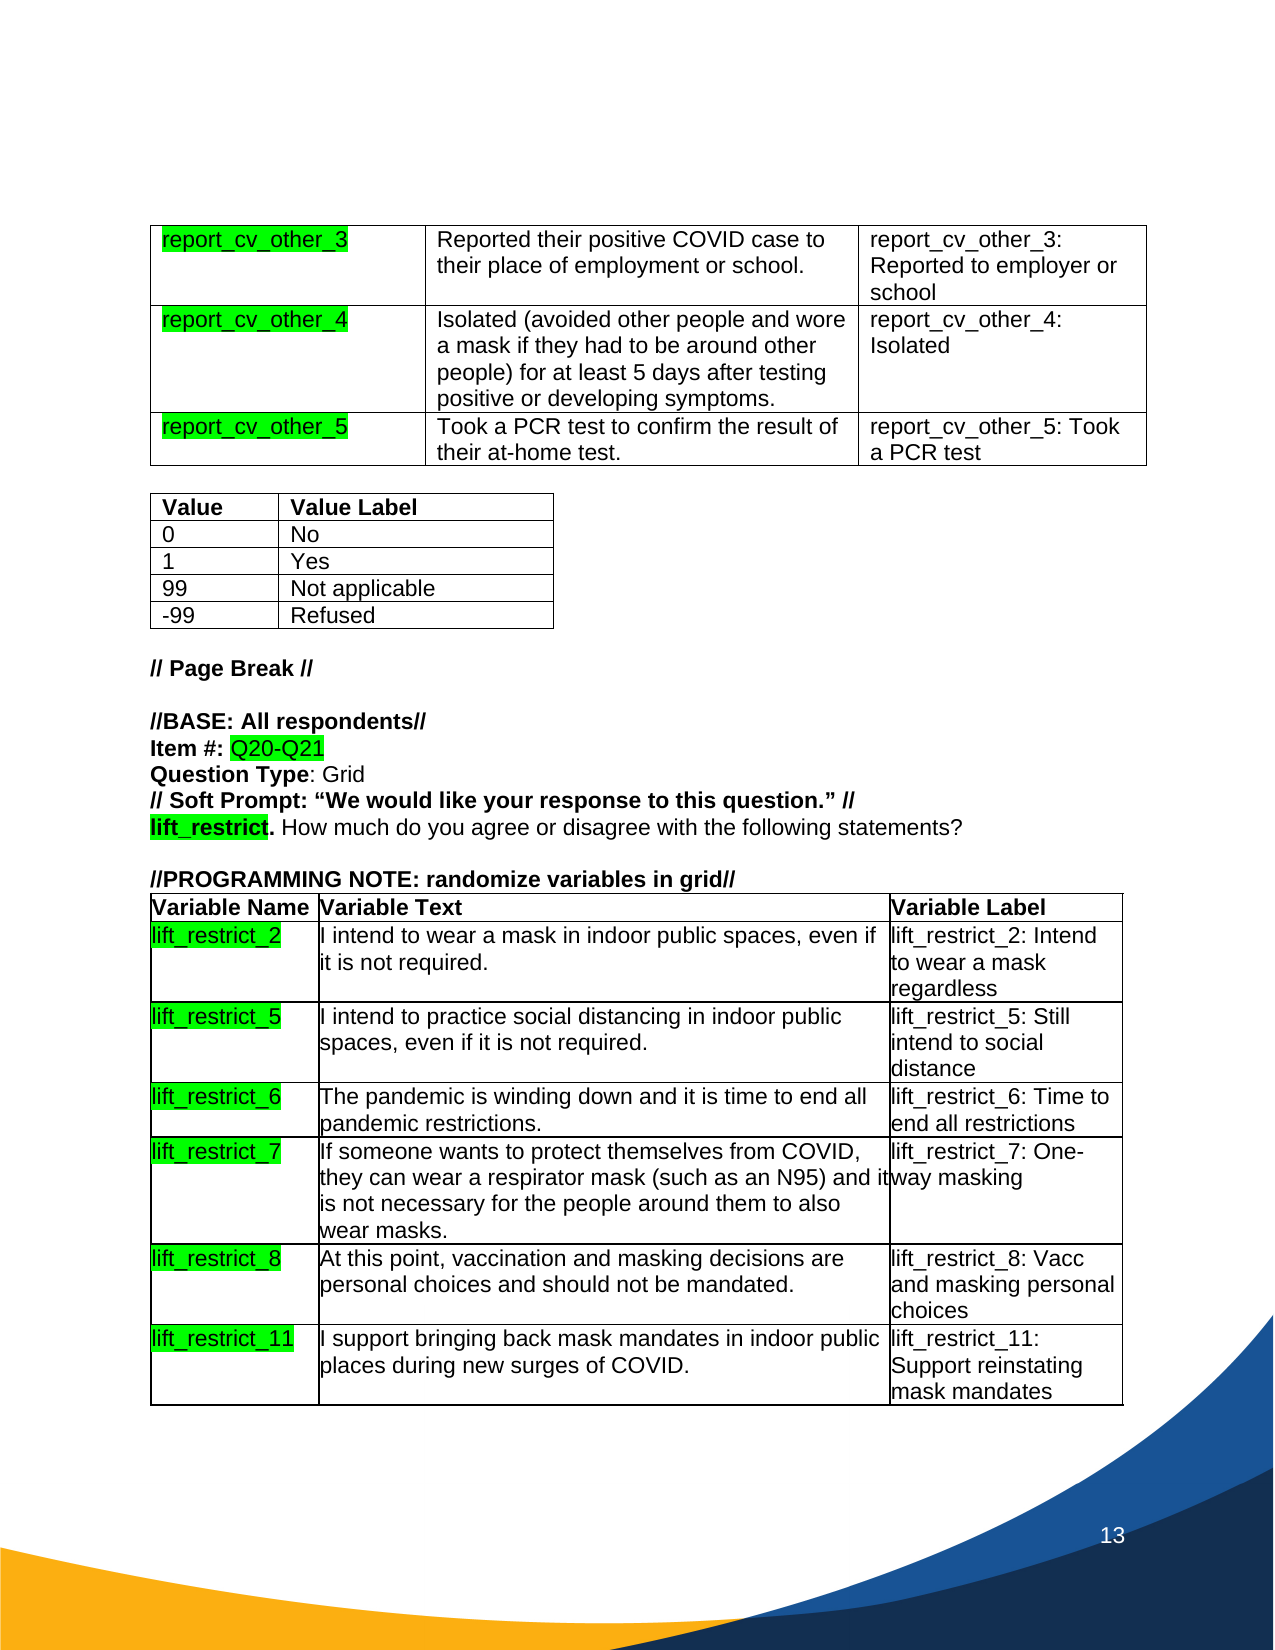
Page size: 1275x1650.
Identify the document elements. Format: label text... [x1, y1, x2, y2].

table_cell lift_restrict_2 [152, 922, 318, 1001]
table_cell I intend to wear a mask in indoor public spaces, even if it is not required. [320, 922, 889, 1001]
table_cell Not applicable [279, 575, 553, 601]
table_cell I intend to practice social distancing in indoor public spaces, even if it is not required. [320, 1003, 889, 1082]
table_cell -99 [151, 602, 278, 628]
table_cell lift_restrict_8: Vacc and masking personal choices [891, 1245, 1122, 1324]
table_cell lift_restrict_5 [152, 1003, 318, 1082]
table_header Variable Text [320, 894, 889, 921]
text //PROGRAMMING NOTE: randomize variables in grid// [150, 866, 1125, 893]
table_cell report_cv_other_5 [151, 413, 425, 465]
table_cell Reported their positive COVID case to their place of employment or school. [426, 226, 858, 305]
text Question Type: Grid [150, 761, 1125, 787]
table_cell If someone wants to protect themselves from COVID, they can wear a respirator mask (such as an N95) and it is not necessary for the people around them to also wear masks. [320, 1138, 889, 1243]
table_cell Took a PCR test to confirm the result of their at-home test. [426, 413, 858, 465]
text // Soft Prompt: “We would like your response to this question.” // [150, 787, 1125, 813]
table_cell lift_restrict_7 [152, 1138, 318, 1243]
text lift_restrict. How much do you agree or disagree with the following statements? [150, 813, 1125, 840]
table_cell report_cv_other_3: Reported to employer or school [859, 226, 1146, 305]
table_cell report_cv_other_4 [151, 306, 425, 412]
text Item #: Q20-Q21 [150, 734, 1125, 761]
table_header Variable Label [891, 894, 1122, 921]
table_header Value [151, 494, 278, 520]
table_cell 0 [151, 521, 278, 547]
table_cell report_cv_other_5: Took a PCR test [859, 413, 1146, 465]
table_cell lift_restrict_6 [152, 1083, 318, 1136]
table_cell I support bringing back mask mandates in indoor public places during new surges of COVID. [320, 1325, 889, 1404]
table_header Variable Name [152, 894, 318, 921]
table_cell lift_restrict_6: Time to end all restrictions [891, 1083, 1122, 1136]
table_header Value Label [279, 494, 553, 520]
table_cell 1 [151, 548, 278, 574]
table_cell 99 [151, 575, 278, 601]
table_cell No [279, 521, 553, 547]
table_cell report_cv_other_4: Isolated [859, 306, 1146, 412]
table_cell The pandemic is winding down and it is time to end all pandemic restrictions. [320, 1083, 889, 1136]
text //BASE: All respondents// [150, 708, 1125, 734]
table_cell lift_restrict_11 [152, 1325, 318, 1404]
table_cell lift_restrict_5: Still intend to social distance [891, 1003, 1122, 1082]
table_cell Isolated (avoided other people and wore a mask if they had to be around other people) for at least 5 days after testing positive or developing symptoms. [426, 306, 858, 412]
table_cell lift_restrict_7: One-way masking [891, 1138, 1122, 1243]
table_cell Yes [279, 548, 553, 574]
table_cell lift_restrict_11: Support reinstating mask mandates [891, 1325, 1122, 1404]
picture [0, 1305, 1274, 1650]
table_cell report_cv_other_3 [151, 226, 425, 305]
table_cell Refused [279, 602, 553, 628]
text // Page Break // [150, 655, 1125, 682]
table_cell lift_restrict_8 [152, 1245, 318, 1324]
table_cell lift_restrict_2: Intend to wear a mask regardless [891, 922, 1122, 1001]
table_cell At this point, vaccination and masking decisions are personal choices and should not be mandated. [320, 1245, 889, 1324]
